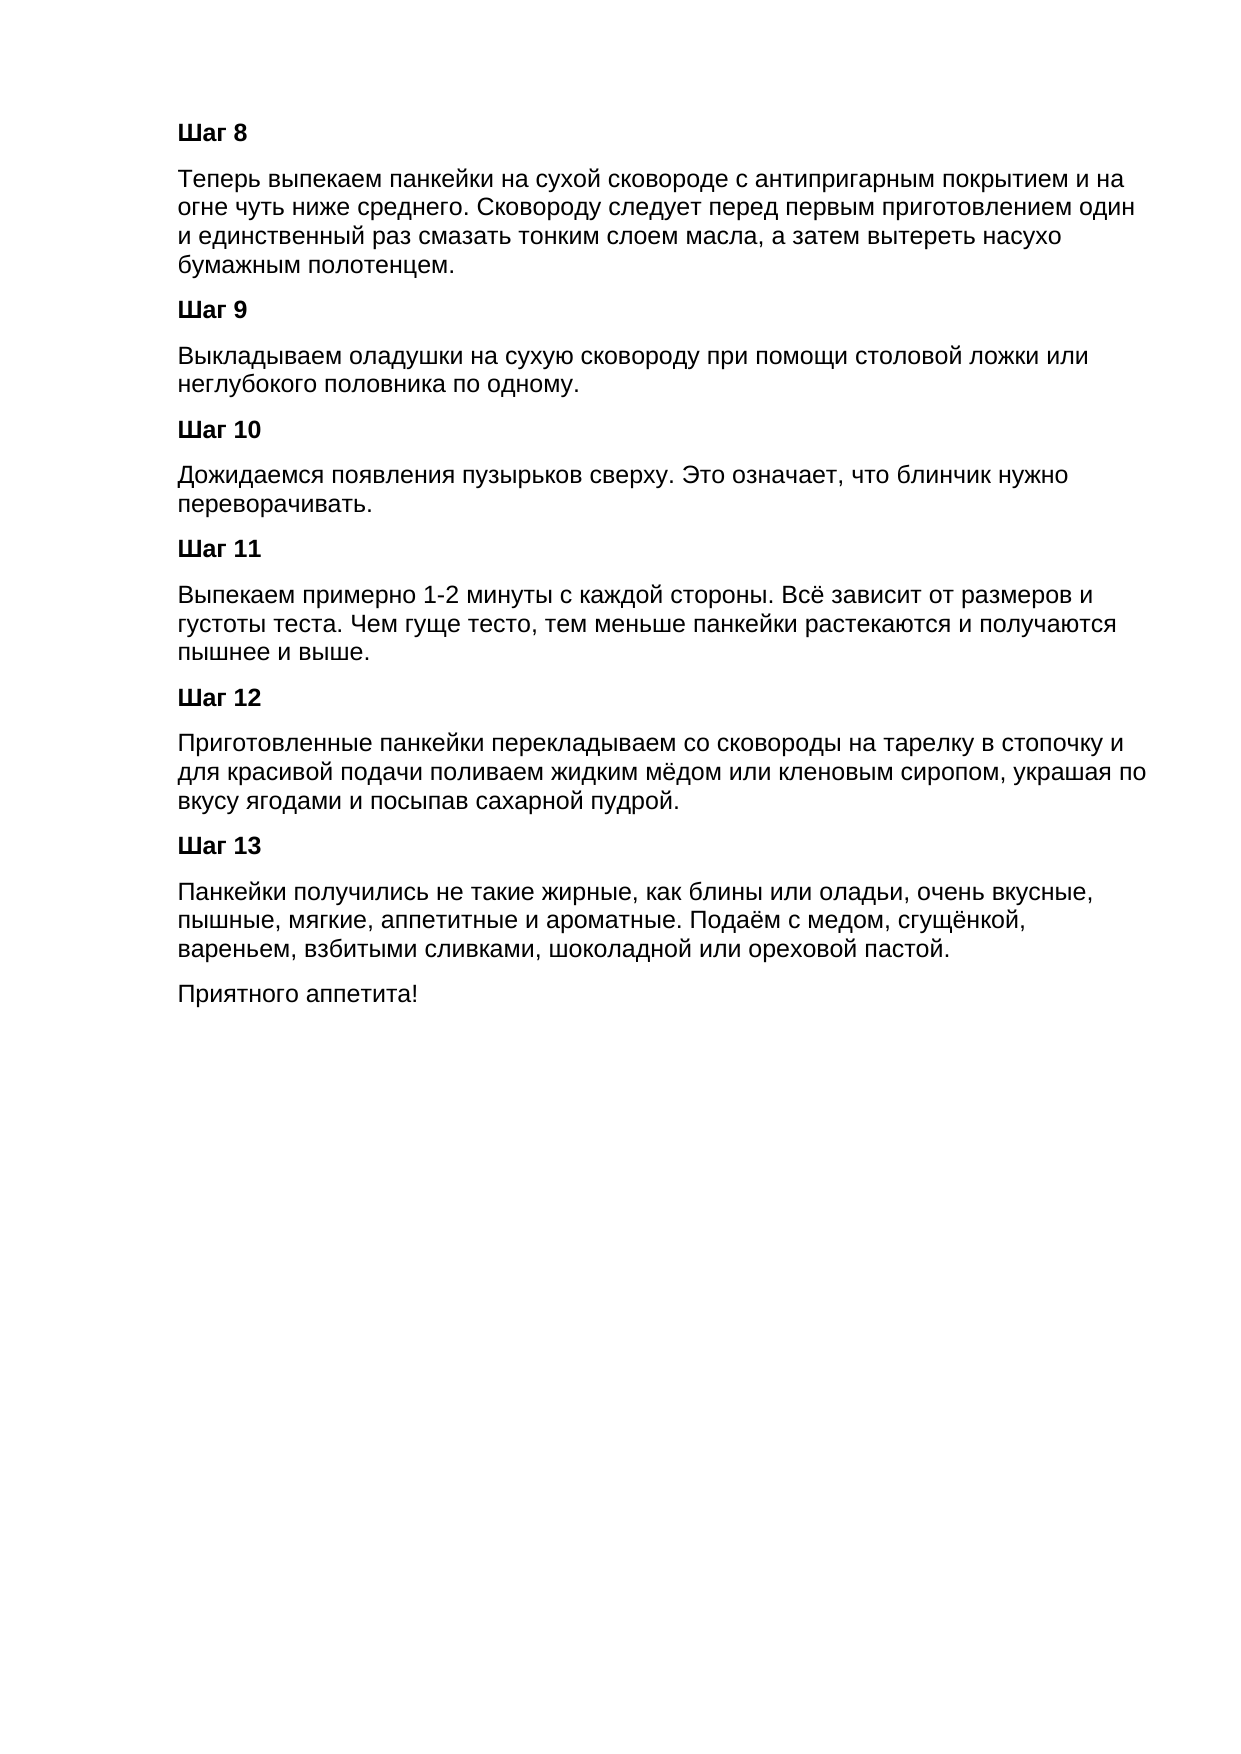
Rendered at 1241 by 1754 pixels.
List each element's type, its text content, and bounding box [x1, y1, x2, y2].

text Выпекаем примерно 1-2 минуты с каждой стороны. Всё зависит от размеров и густоты теста. Чем гуще тесто, тем меньше панкейки растекаются и получаются пышнее и выше. [177, 580, 1152, 666]
text Шаг 10 [177, 415, 1152, 443]
text Шаг 12 [177, 683, 1152, 711]
text Шаг 11 [177, 534, 1152, 563]
text Выкладываем оладушки на сухую сковороду при помощи столовой ложки или неглубокого половника по одному. [177, 341, 1152, 398]
text Приятного аппетита! [177, 979, 1152, 1008]
text Приготовленные панкейки перекладываем со сковороды на тарелку в стопочку и для красивой подачи поливаем жидким мёдом или кленовым сиропом, украшая по вкусу ягодами и посыпав сахарной пудрой. [177, 728, 1152, 814]
text Шаг 13 [177, 831, 1152, 860]
text Теперь выпекаем панкейки на сухой сковороде с антипригарным покрытием и на огне чуть ниже среднего. Сковороду следует перед первым приготовлением один и единственный раз смазать тонким слоем масла, а затем вытереть насухо бумажным полотенцем. [177, 163, 1152, 278]
text Дожидаемся появления пузырьков сверху. Это означает, что блинчик нужно переворачивать. [177, 460, 1152, 518]
text Шаг 8 [177, 118, 1152, 147]
text Панкейки получились не такие жирные, как блины или оладьи, очень вкусные, пышные, мягкие, аппетитные и ароматные. Подаём с медом, сгущёнкой, вареньем, взбитыми сливками, шоколадной или ореховой пастой. [177, 876, 1152, 963]
text Шаг 9 [177, 295, 1152, 324]
